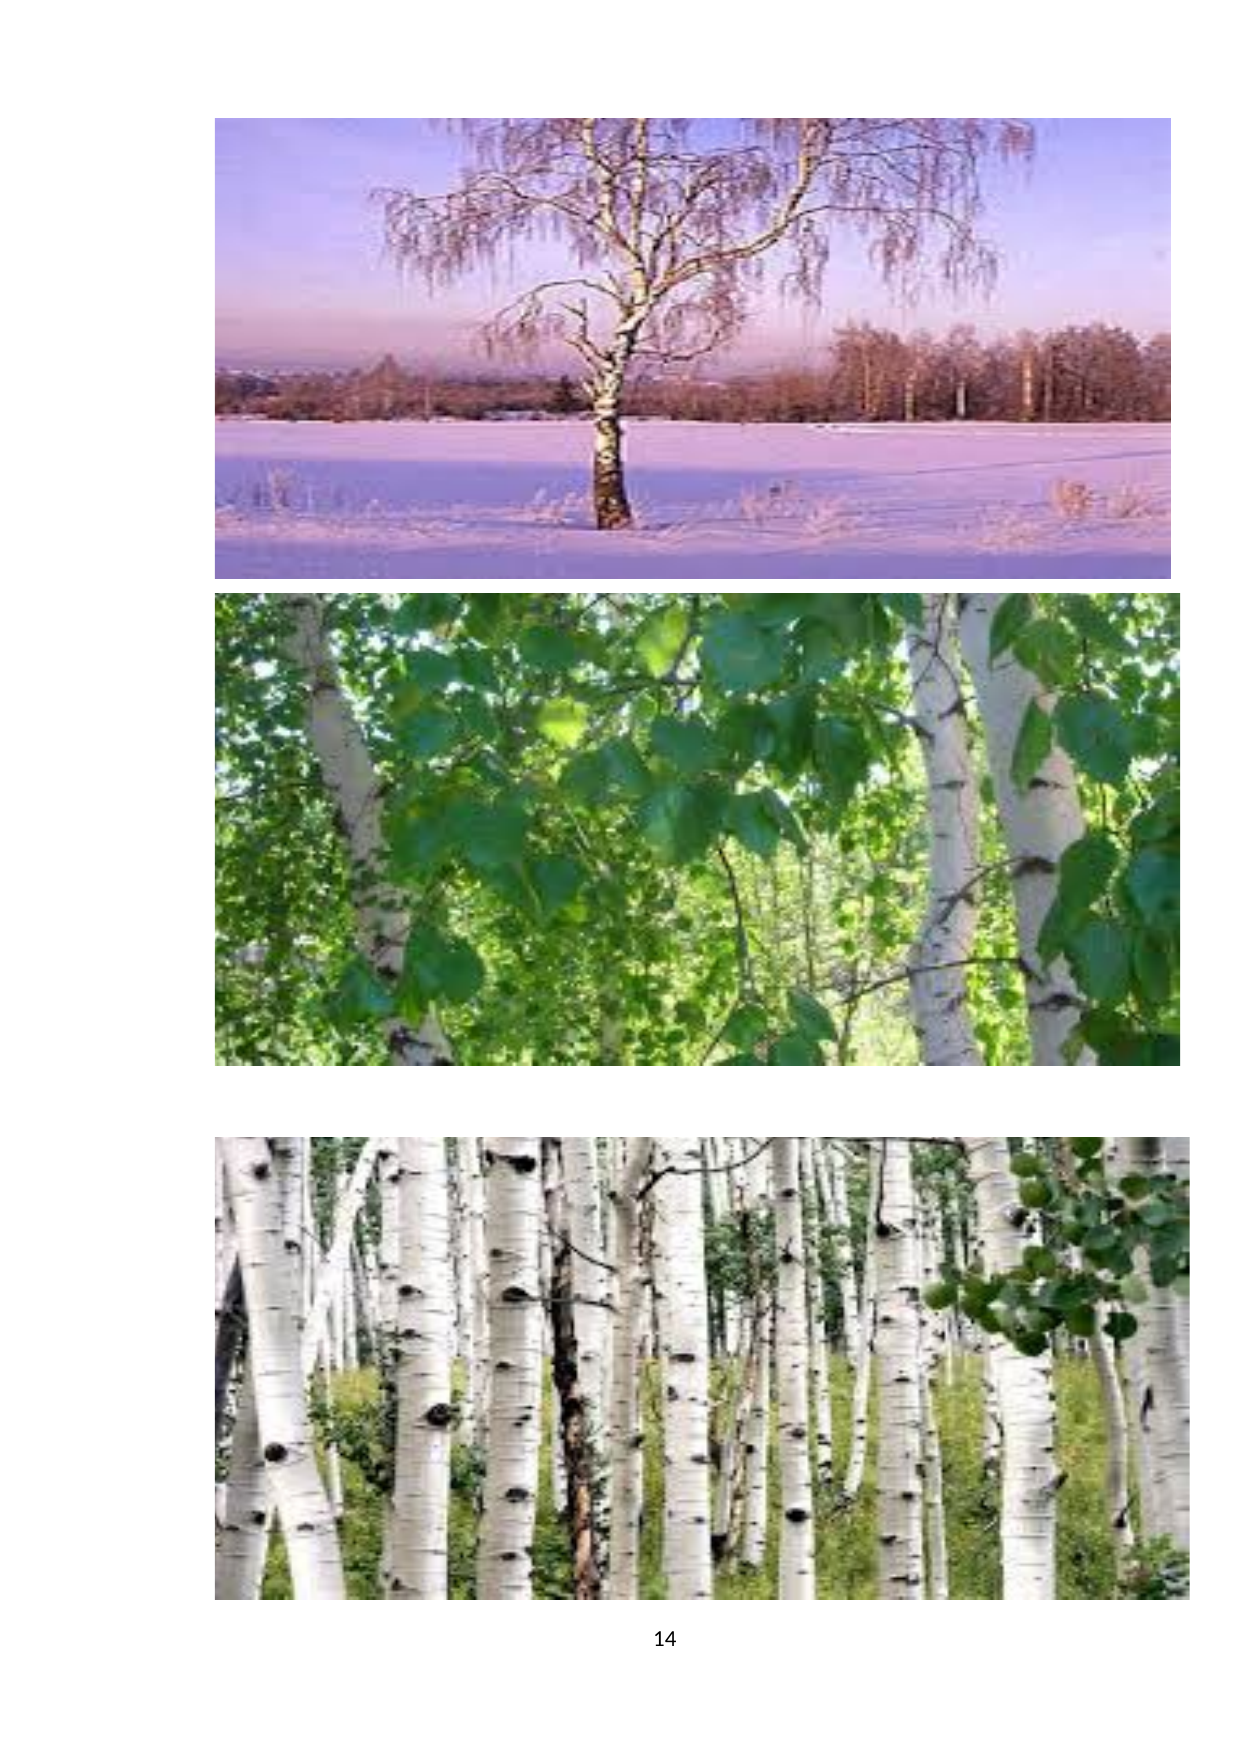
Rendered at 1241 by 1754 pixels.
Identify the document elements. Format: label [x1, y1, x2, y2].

picture [214, 593, 1181, 1066]
picture [214, 1137, 1190, 1600]
picture [214, 118, 1171, 579]
